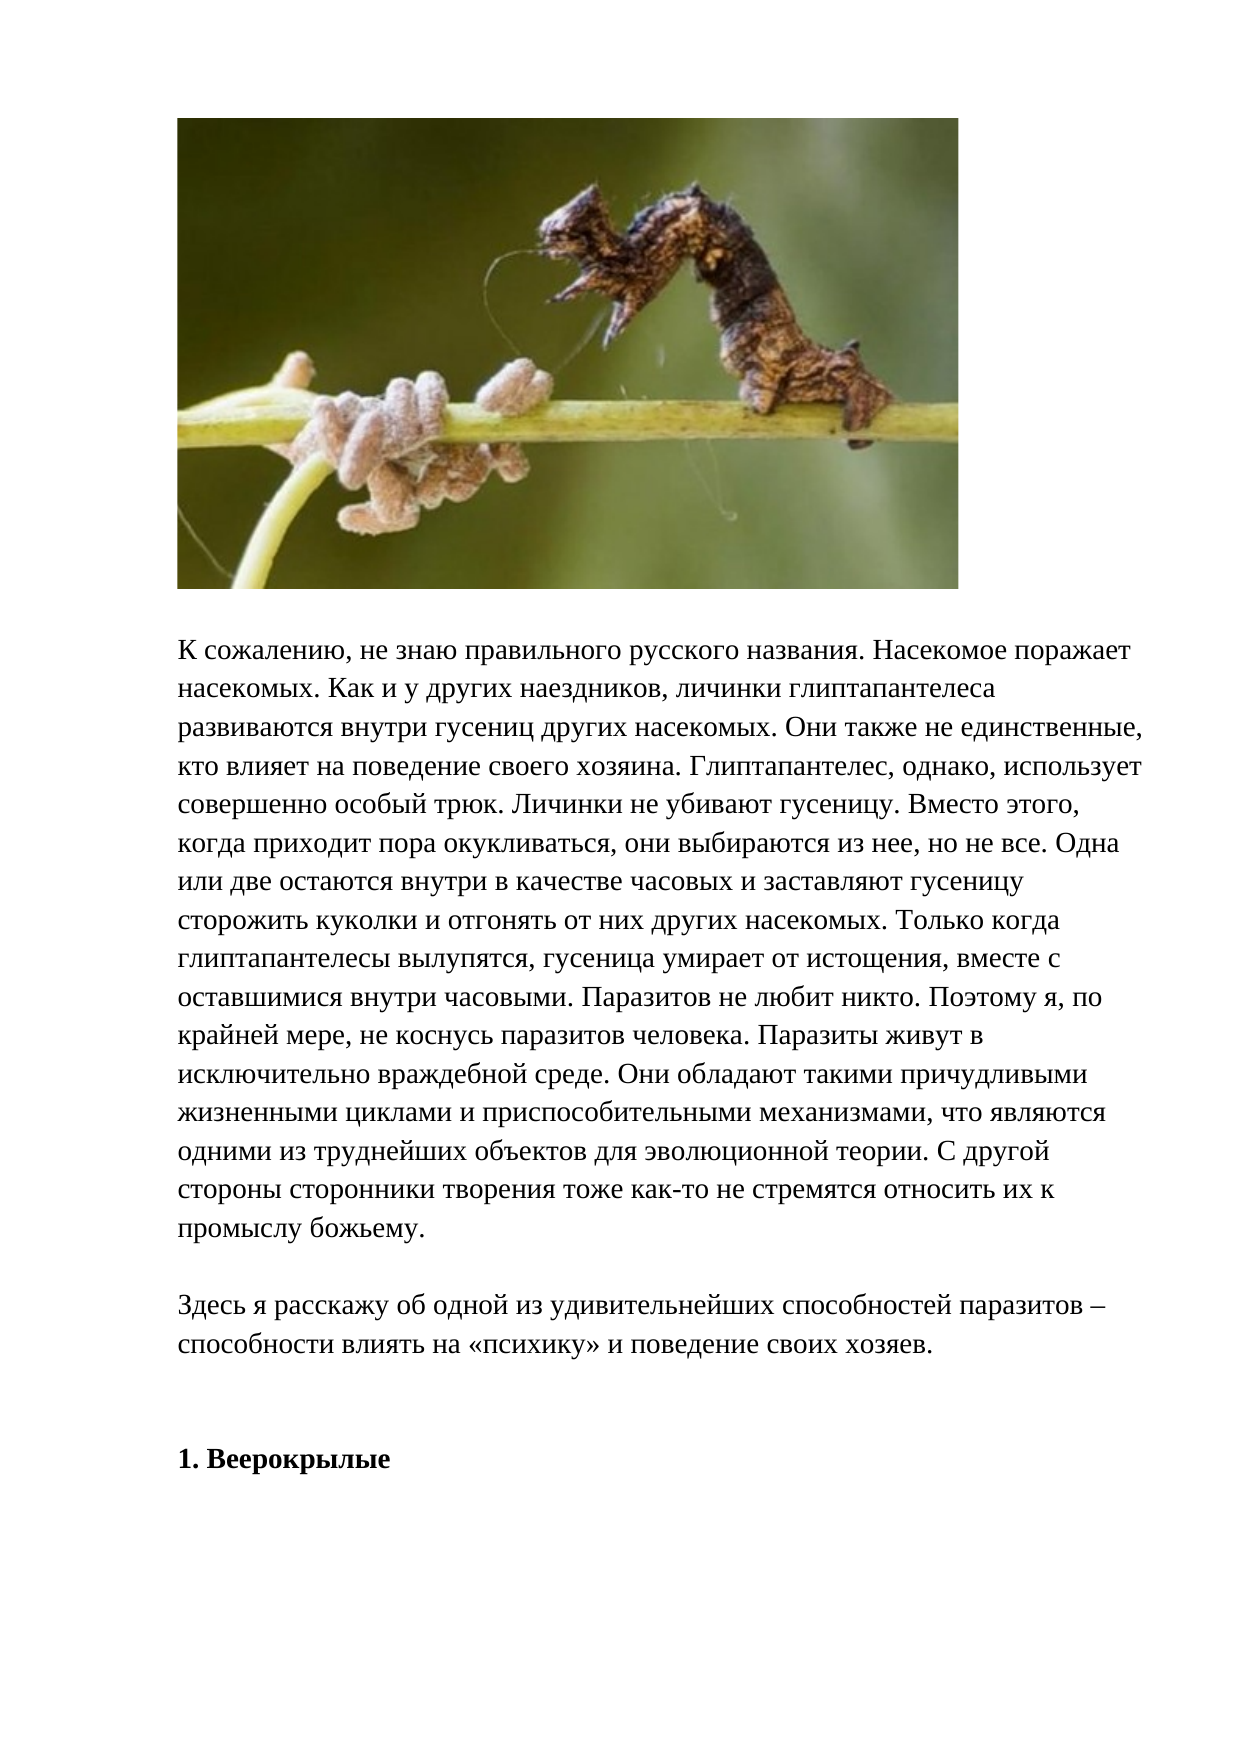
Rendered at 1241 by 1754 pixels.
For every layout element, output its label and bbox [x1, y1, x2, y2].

picture [177, 118, 959, 589]
text [177, 118, 1152, 1513]
